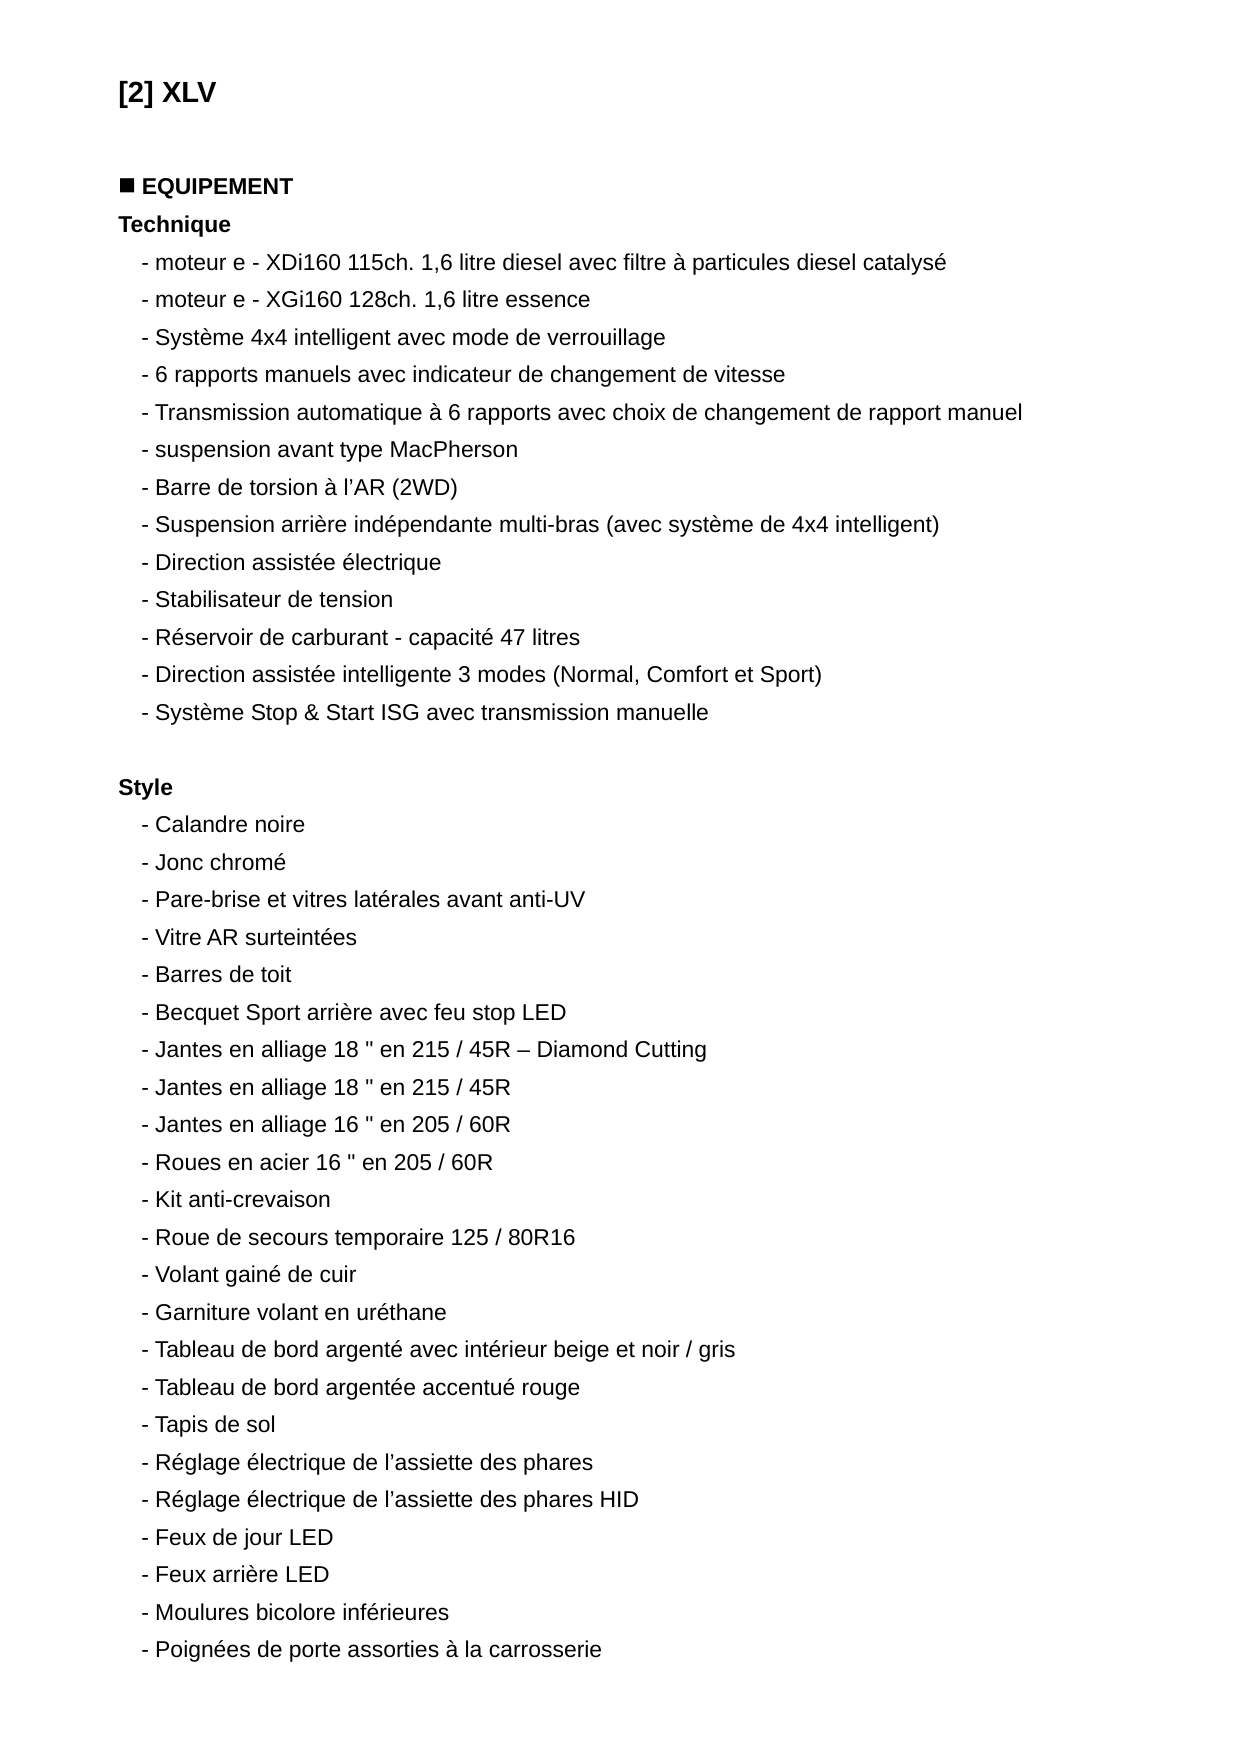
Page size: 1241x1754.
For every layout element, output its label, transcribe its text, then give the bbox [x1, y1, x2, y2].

text ■ EQUIPEMENT [118, 163, 1140, 200]
text - Poignées de porte assorties à la carrosserie [118, 1625, 1140, 1663]
text - Jantes en alliage 16 " en 205 / 60R [118, 1100, 1140, 1138]
text - suspension avant type MacPherson [118, 425, 1140, 463]
text - Suspension arrière indépendante multi-bras (avec système de 4x4 intelligent) [118, 500, 1140, 538]
text - Pare-brise et vitres latérales avant anti-UV [118, 875, 1140, 913]
text - Becquet Sport arrière avec feu stop LED [118, 988, 1140, 1025]
text - Calandre noire [118, 800, 1140, 838]
text - Transmission automatique à 6 rapports avec choix de changement de rapport manuel [118, 388, 1140, 425]
text - Barres de toit [118, 950, 1140, 988]
text - Vitre AR surteintées [118, 913, 1140, 950]
text [2] XLV [118, 75, 1140, 108]
text - Direction assistée intelligente 3 modes (Normal, Comfort et Sport) [118, 650, 1140, 688]
text - Volant gainé de cuir [118, 1250, 1140, 1288]
text - moteur e - XGi160 128ch. 1,6 litre essence [118, 275, 1140, 313]
text - Jonc chromé [118, 838, 1140, 875]
text - Système 4x4 intelligent avec mode de verrouillage [118, 313, 1140, 350]
text Style [118, 763, 1140, 800]
text - Roues en acier 16 " en 205 / 60R [118, 1138, 1140, 1175]
text - 6 rapports manuels avec indicateur de changement de vitesse [118, 350, 1140, 388]
text - Stabilisateur de tension [118, 575, 1140, 613]
text - Garniture volant en uréthane [118, 1288, 1140, 1325]
text - Jantes en alliage 18 " en 215 / 45R [118, 1063, 1140, 1100]
text - Tableau de bord argenté avec intérieur beige et noir / gris [118, 1325, 1140, 1363]
text - Moulures bicolore inférieures [118, 1588, 1140, 1625]
text - Kit anti-crevaison [118, 1175, 1140, 1213]
text - Réglage électrique de l’assiette des phares [118, 1438, 1140, 1475]
text - Feux de jour LED [118, 1513, 1140, 1550]
text - Tapis de sol [118, 1400, 1140, 1438]
text - Système Stop & Start ISG avec transmission manuelle [118, 688, 1140, 725]
text - Feux arrière LED [118, 1550, 1140, 1588]
text - Direction assistée électrique [118, 538, 1140, 575]
text - Réglage électrique de l’assiette des phares HID [118, 1475, 1140, 1513]
text - Réservoir de carburant - capacité 47 litres [118, 613, 1140, 650]
text - moteur e - XDi160 115ch. 1,6 litre diesel avec filtre à particules diesel catalysé [118, 238, 1140, 275]
text - Jantes en alliage 18 " en 215 / 45R – Diamond Cutting [118, 1025, 1140, 1063]
text - Roue de secours temporaire 125 / 80R16 [118, 1213, 1140, 1250]
text - Tableau de bord argentée accentué rouge [118, 1363, 1140, 1400]
text Technique [118, 200, 1140, 238]
text - Barre de torsion à l’AR (2WD) [118, 463, 1140, 500]
